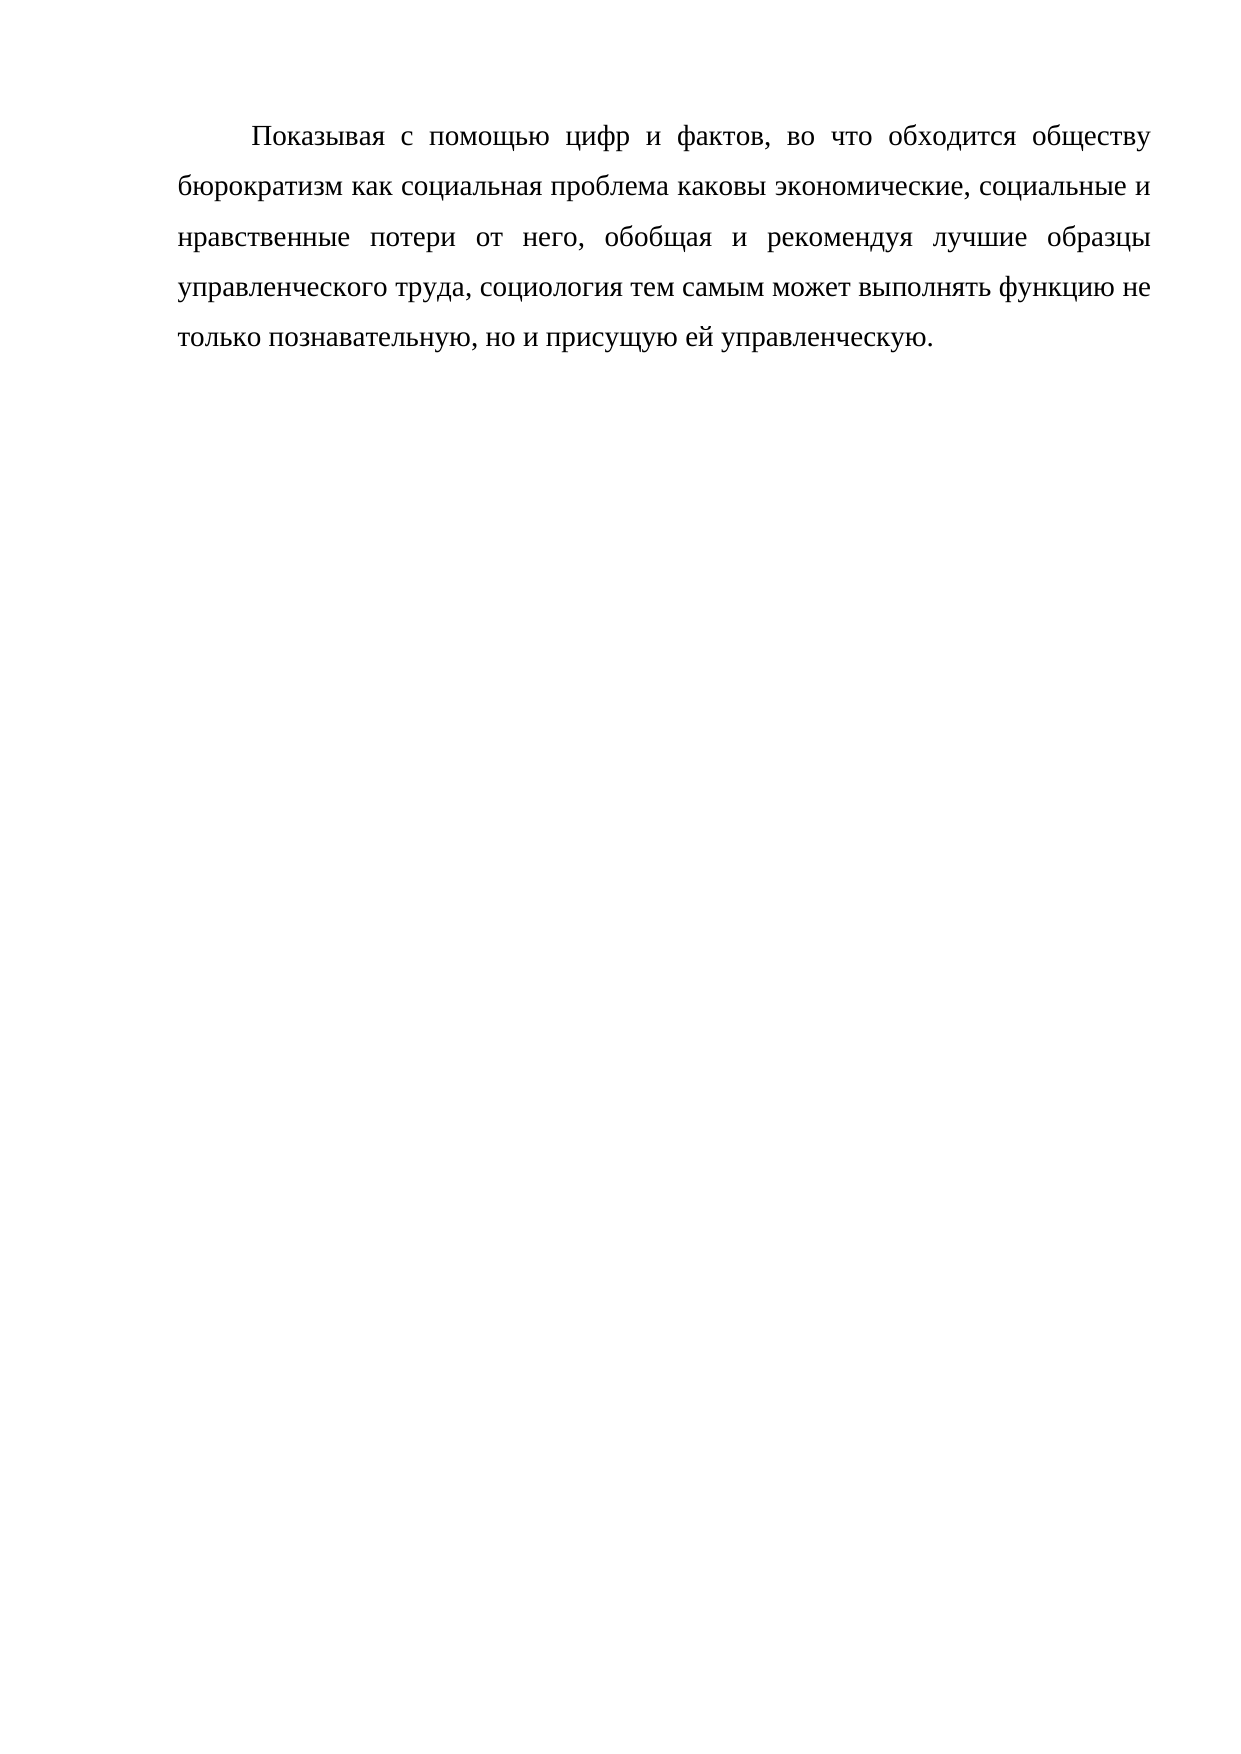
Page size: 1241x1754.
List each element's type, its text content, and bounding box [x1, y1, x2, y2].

text Показывая с помощью цифр и фактов, во что обходится обществу бюрократизм как социальная проблема каковы экономические, социальные и нравственные потери от него, обобщая и рекомендуя лучшие образцы управленческого труда, социология тем самым может выполнять функцию не только познавательную, но и присущую ей управленческую. [177, 118, 1152, 353]
